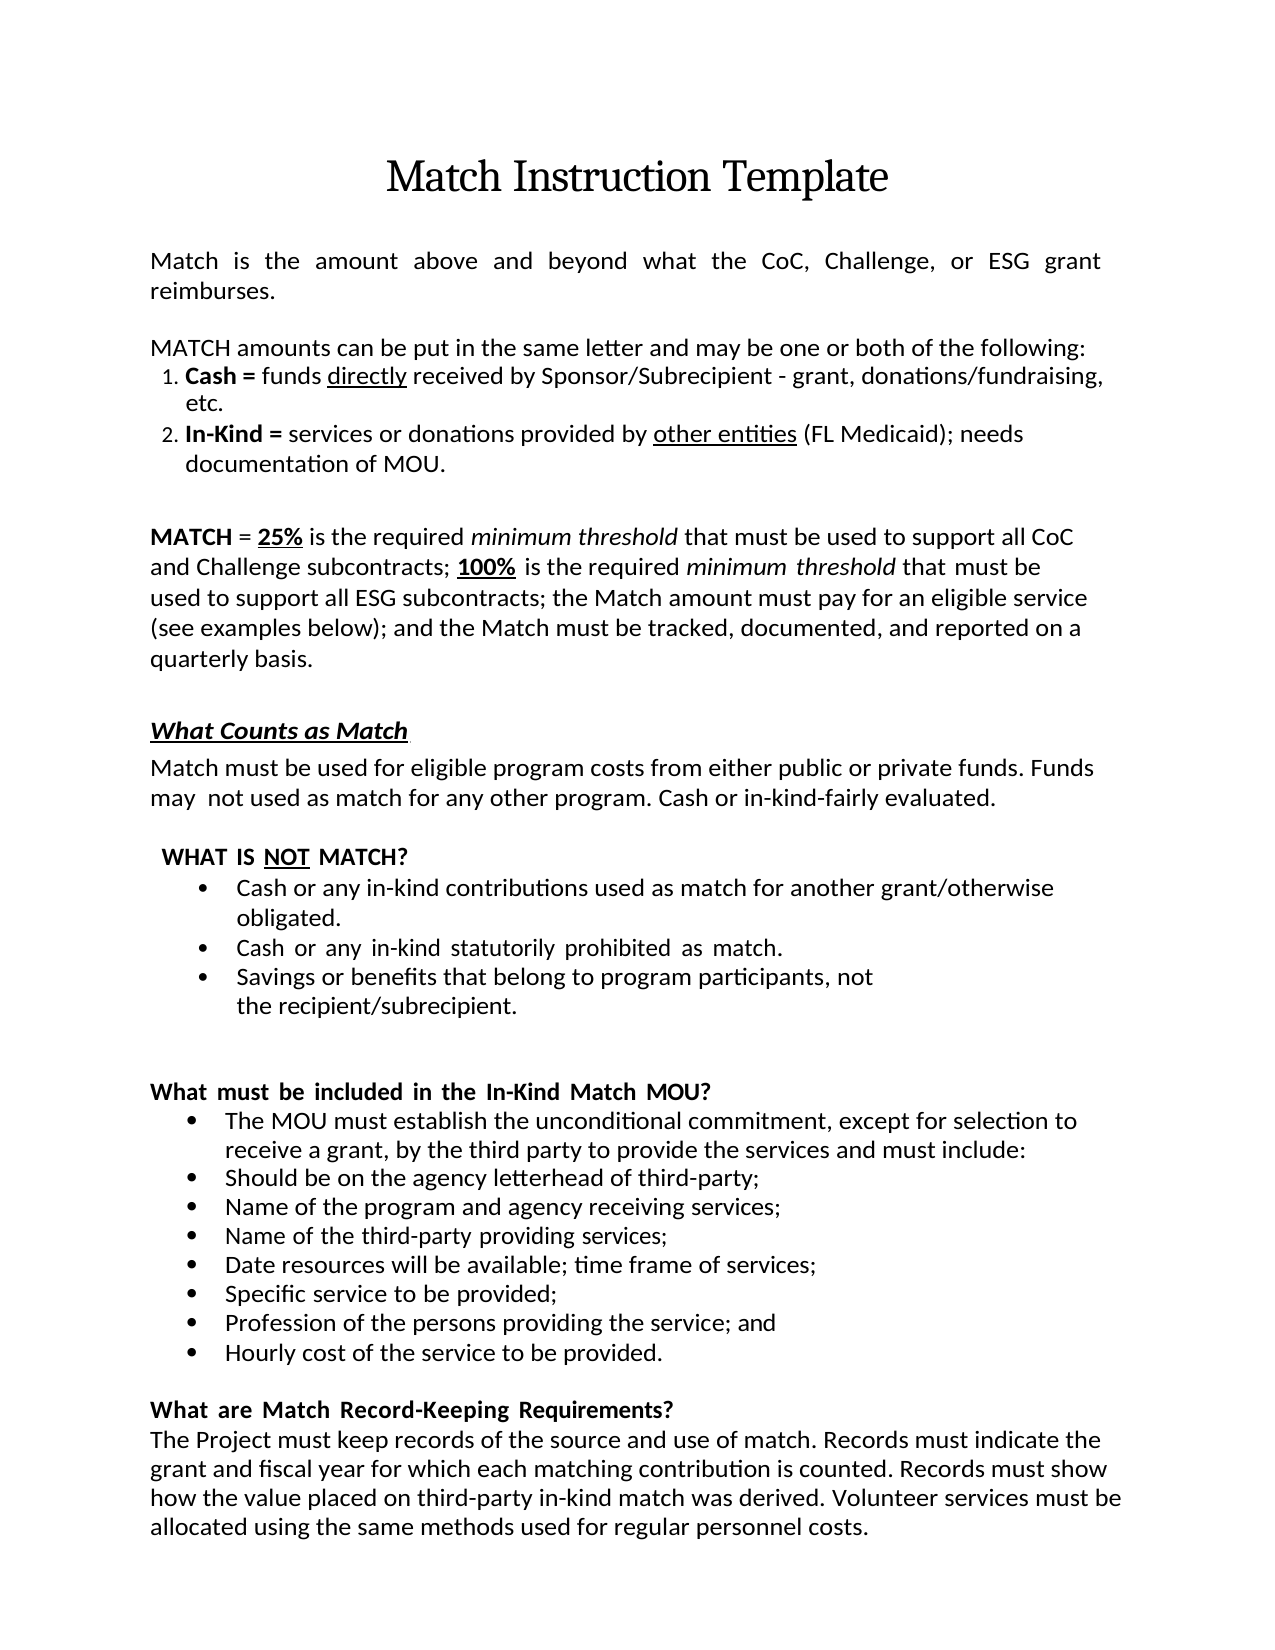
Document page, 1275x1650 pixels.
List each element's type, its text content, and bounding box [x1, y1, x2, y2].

list Name of the third-party providing services; [187, 1221, 1237, 1250]
list Specific service to be provided; [187, 1279, 1237, 1308]
list Savings or benefits that belong to program participants, not the recipient/subrecipient. [199, 962, 913, 1020]
subtitle What Counts as Match [150, 715, 1237, 746]
list Cash = funds directly received by Sponsor/Subrecipient - grant, donations/fundraising, etc. [161, 363, 1116, 418]
list Date resources will be available; time frame of services; [187, 1250, 1237, 1279]
list Cash or any in-kind contributions used as match for another grant/otherwise obligated. [199, 872, 1057, 933]
list Cash or any in-kind statutorily prohibited as match. [199, 933, 1086, 962]
list Hourly cost of the service to be provided. [187, 1337, 1237, 1368]
text MATCH = 25% is the required minimum threshold that must be used to support all CoC and Challenge subcontracts; 100% is the required minimum threshold that must be used to support all ESG subcontracts; the Match amount must pay for an eligible service (see examples below); and the Match must be tracked, documented, and reported on a quarterly basis. [150, 521, 1094, 673]
text Match Instruction Template [43, 150, 1232, 203]
list Should be on the agency letterhead of third-party; [187, 1164, 1237, 1192]
text Match must be used for eligible program costs from either public or private funds. Funds may not used as match for any other program. Cash or in-kind-fairly evaluated. [150, 752, 1118, 813]
list Name of the program and agency receiving services; [187, 1192, 1237, 1221]
list Profession of the persons providing the service; and [187, 1308, 1237, 1337]
text Match is the amount above and beyond what the CoC, Challenge, or ESG grant reimburses. [150, 245, 1102, 306]
list The MOU must establish the unconditional commitment, except for selection to receive a grant, by the third party to provide the services and must include: [187, 1106, 1081, 1164]
subtitle What must be included in the In-Kind Match MOU? [150, 1077, 1237, 1106]
text The Project must keep records of the source and use of match. Records must indicate the grant and fiscal year for which each matching contribution is counted. Records must show how the value placed on third-party in-kind match was derived. Volunteer services must be allocated using the same methods used for regular personnel costs. [150, 1425, 1134, 1541]
text MATCH amounts can be put in the same letter and may be one or both of the following: [150, 335, 1118, 362]
subtitle What are Match Record-Keeping Requirements? [150, 1395, 1237, 1425]
text WHAT IS NOT MATCH? [161, 841, 1237, 872]
list In-Kind = services or donations provided by other entities (FL Medicaid); needs documentation of MOU. [161, 418, 1027, 479]
